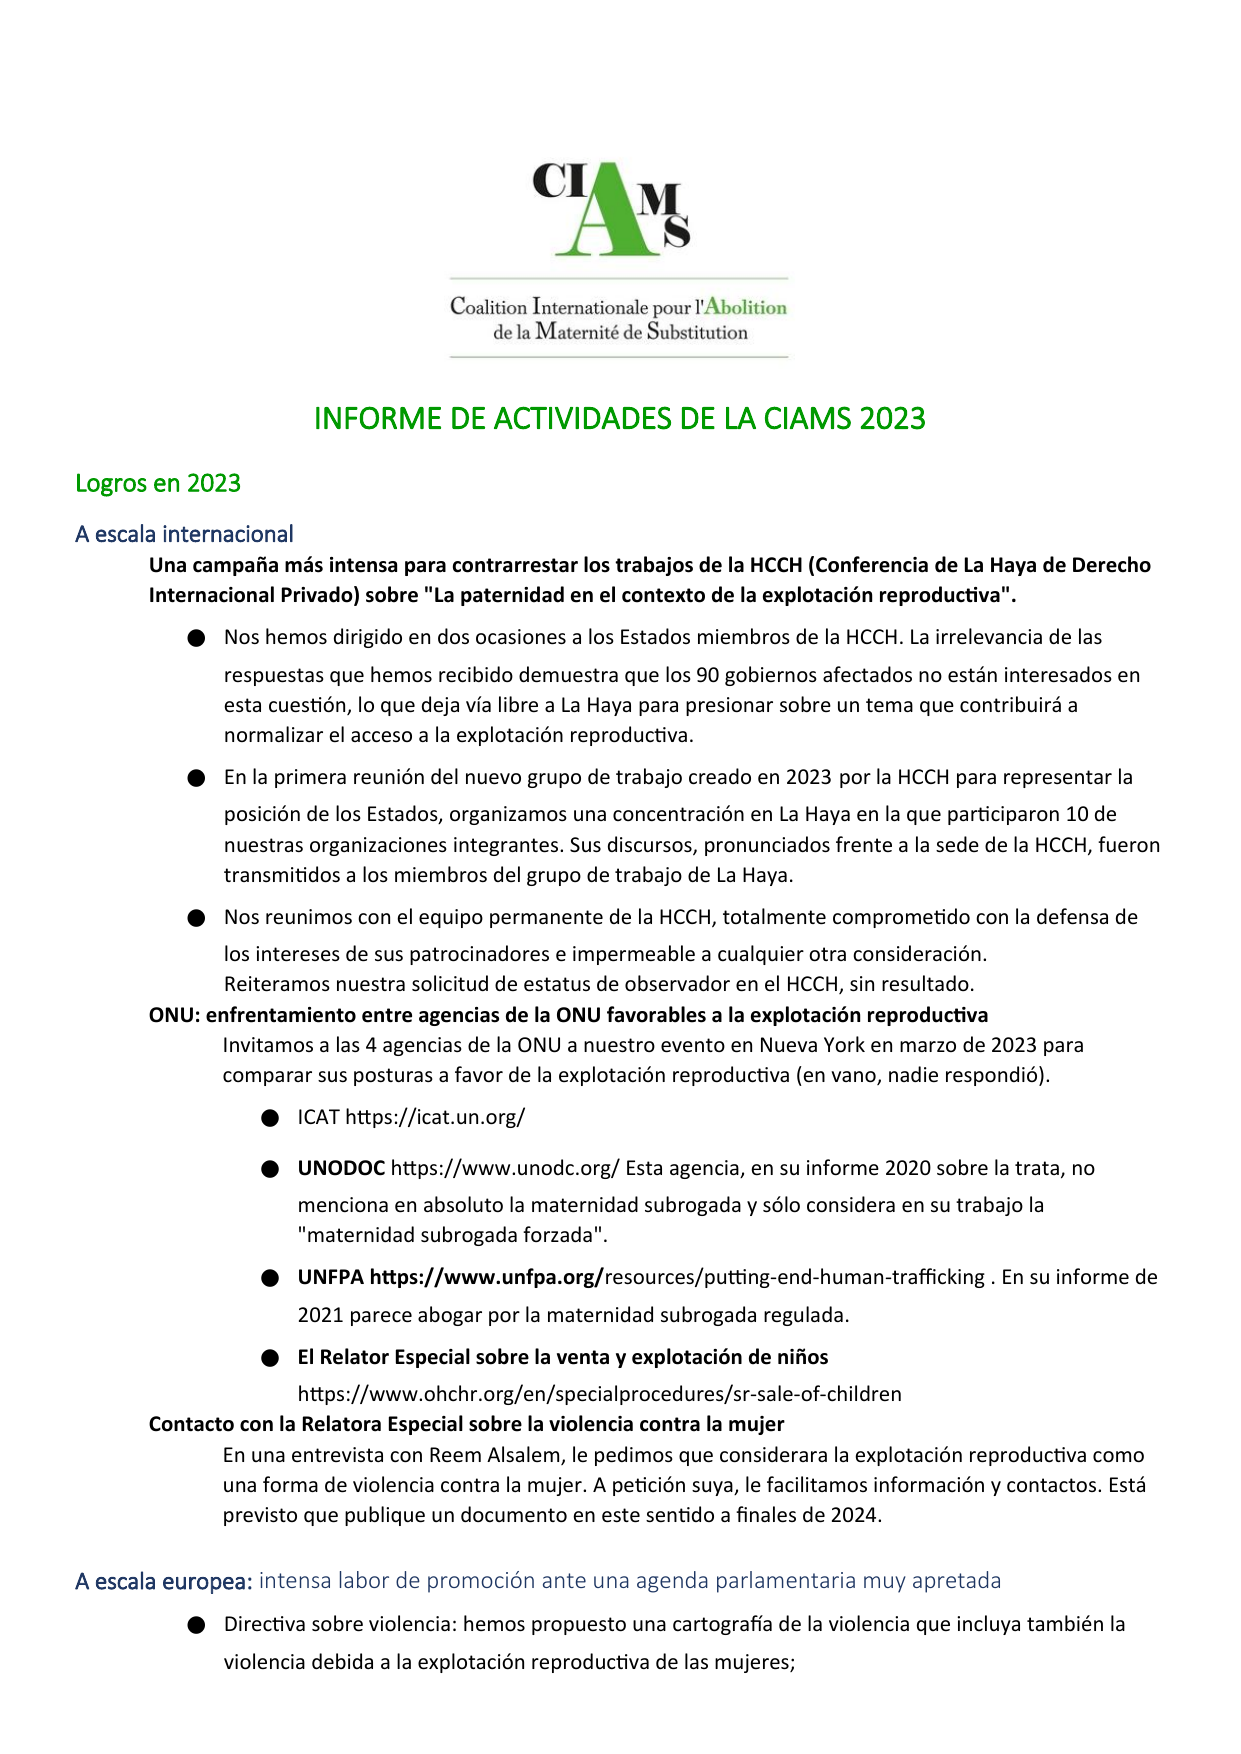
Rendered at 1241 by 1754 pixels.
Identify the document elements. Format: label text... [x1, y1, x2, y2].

list UNODOC https://www.unodc.org/ Esta agencia, en su informe 2020 sobre la trata, no menciona en absoluto la maternidad subrogada y sólo considera en su trabajo la "maternidad subrogada forzada". [260, 1141, 1165, 1248]
text ONU: enfrentamiento entre agencias de la ONU favorables a la explotación reproductiva [149, 1000, 1165, 1028]
list Directiva sobre violencia: hemos propuesto una cartografía de la violencia que incluya también la violencia debida a la explotación reproductiva de las mujeres; [186, 1598, 1165, 1675]
subtitle A escala internacional [75, 517, 1165, 548]
list ICAT https://icat.un.org/ [260, 1090, 1165, 1137]
picture [436, 152, 804, 369]
list UNFPA https://www.unfpa.org/resources/putting-end-human-trafficking . En su informe de 2021 parece abogar por la maternidad subrogada regulada. [260, 1251, 1165, 1328]
text Una campaña más intensa para contrarrestar los trabajos de la HCCH (Conferencia de La Haya de Derecho Internacional Privado) sobre "La paternidad en el contexto de la explotación reproductiva". [149, 550, 1165, 608]
list Nos hemos dirigido en dos ocasiones a los Estados miembros de la HCCH. La irrelevancia de las respuestas que hemos recibido demuestra que los 90 gobiernos afectados no están interesados en esta cuestión, lo que deja vía libre a La Haya para presionar sobre un tema que contribuirá a normalizar el acceso a la explotación reproductiva. [186, 611, 1165, 748]
subtitle Informe de actividades de La CIAMS 2023 [75, 396, 1165, 437]
text Invitamos a las 4 agencias de la ONU a nuestro evento en Nueva York en marzo de 2023 para comparar sus posturas a favor de la explotación reproductiva (en vano, nadie respondió). [222, 1030, 1165, 1088]
list En la primera reunión del nuevo grupo de trabajo creado en 2023 por la HCCH para representar la posición de los Estados, organizamos una concentración en La Haya en la que participaron 10 de nuestras organizaciones integrantes. Sus discursos, pronunciados frente a la sede de la HCCH, fueron transmitidos a los miembros del grupo de trabajo de La Haya. [186, 750, 1165, 888]
list El Relator Especial sobre la venta y explotación de niños https://www.ohchr.org/en/specialprocedures/sr-sale-of-children [260, 1330, 1165, 1407]
subtitle Logros en 2023 [75, 465, 1165, 498]
text En una entrevista con Reem Alsalem, le pedimos que considerara la explotación reproductiva como una forma de violencia contra la mujer. A petición suya, le facilitamos información y contactos. Está previsto que publique un documento en este sentido a finales de 2024. [222, 1440, 1165, 1528]
text Contacto con la Relatora Especial sobre la violencia contra la mujer [149, 1409, 1165, 1437]
list Nos reunimos con el equipo permanente de la HCCH, totalmente comprometido con la defensa de los intereses de sus patrocinadores e impermeable a cualquier otra consideración. Reiteramos nuestra solicitud de estatus de observador en el HCCH, sin resultado. [186, 890, 1165, 998]
subtitle A escala europea: intensa labor de promoción ante una agenda parlamentaria muy apretada [75, 1565, 1165, 1595]
